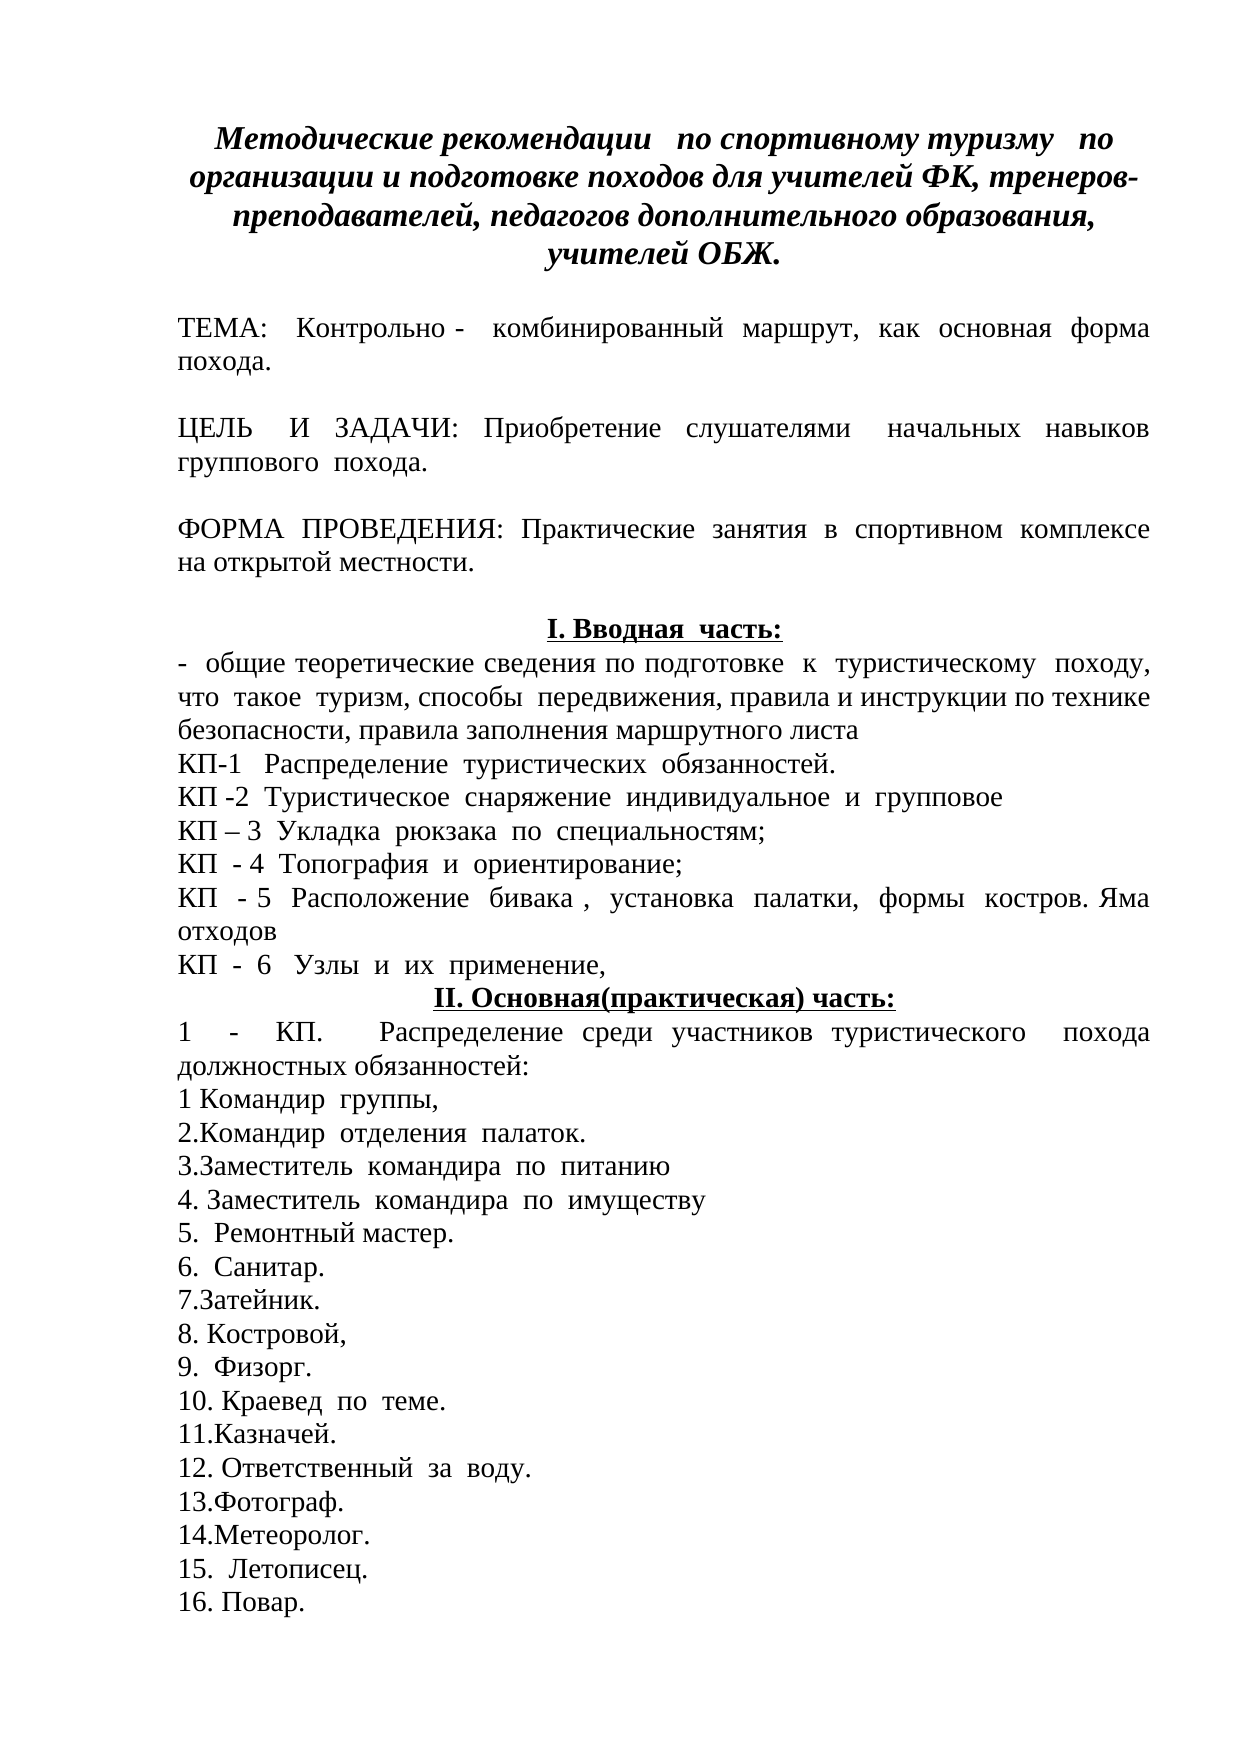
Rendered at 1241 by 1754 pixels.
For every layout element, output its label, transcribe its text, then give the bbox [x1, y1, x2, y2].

text 11.Казначей. [177, 1417, 1152, 1450]
text ТЕМА: Контрольно - комбинированный маршрут, как основная форма похода. [177, 310, 1152, 377]
text КП-1 Распределение туристических обязанностей. [177, 746, 1152, 779]
text II. Основная(практическая) часть: [177, 981, 1152, 1014]
text 8. Костровой, [177, 1316, 1152, 1349]
text 13.Фотограф. [177, 1484, 1152, 1517]
text ФОРМА ПРОВЕДЕНИЯ: Практические занятия в спортивном комплексе на открытой местности. [177, 511, 1152, 578]
text 4. Заместитель командира по имуществу [177, 1182, 1152, 1215]
text ЦЕЛЬ И ЗАДАЧИ: Приобретение слушателями начальных навыков группового похода. [177, 410, 1152, 477]
text 16. Повар. [177, 1584, 1152, 1618]
text КП – 3 Укладка рюкзака по специальностям; [177, 813, 1152, 846]
text 12. Ответственный за воду. [177, 1450, 1152, 1484]
text 3.Заместитель командира по питанию [177, 1148, 1152, 1182]
text 2.Командир отделения палаток. [177, 1115, 1152, 1148]
text 9. Физорг. [177, 1349, 1152, 1383]
text - общие теоретические сведения по подготовке к туристическому походу, что такое туризм, способы передвижения, правила и инструкции по технике безопасности, правила заполнения маршрутного листа [177, 645, 1152, 746]
text I. Вводная часть: [177, 612, 1152, 645]
text 5. Ремонтный мастер. [177, 1215, 1152, 1249]
text 1 Командир группы, [177, 1081, 1152, 1115]
text КП - 4 Топография и ориентирование; [177, 846, 1152, 880]
text 10. Краевед по теме. [177, 1383, 1152, 1417]
text 1 - КП. Распределение среди участников туристического похода должностных обязанностей: [177, 1014, 1152, 1081]
text 6. Санитар. [177, 1249, 1152, 1282]
text КП -2 Туристическое снаряжение индивидуальное и групповое [177, 779, 1152, 813]
text 14.Метеоролог. [177, 1517, 1152, 1551]
text КП - 5 Расположение бивака , установка палатки, формы костров. Яма отходов [177, 880, 1152, 947]
text 15. Летописец. [177, 1551, 1152, 1584]
text 7.Затейник. [177, 1282, 1152, 1316]
text Методические рекомендации по спортивному туризму по организации и подготовке походов для учителей ФК, тренеров-преподавателей, педагогов дополнительного образования, учителей ОБЖ. [177, 118, 1152, 271]
text КП - 6 Узлы и их применение, [177, 947, 1152, 981]
